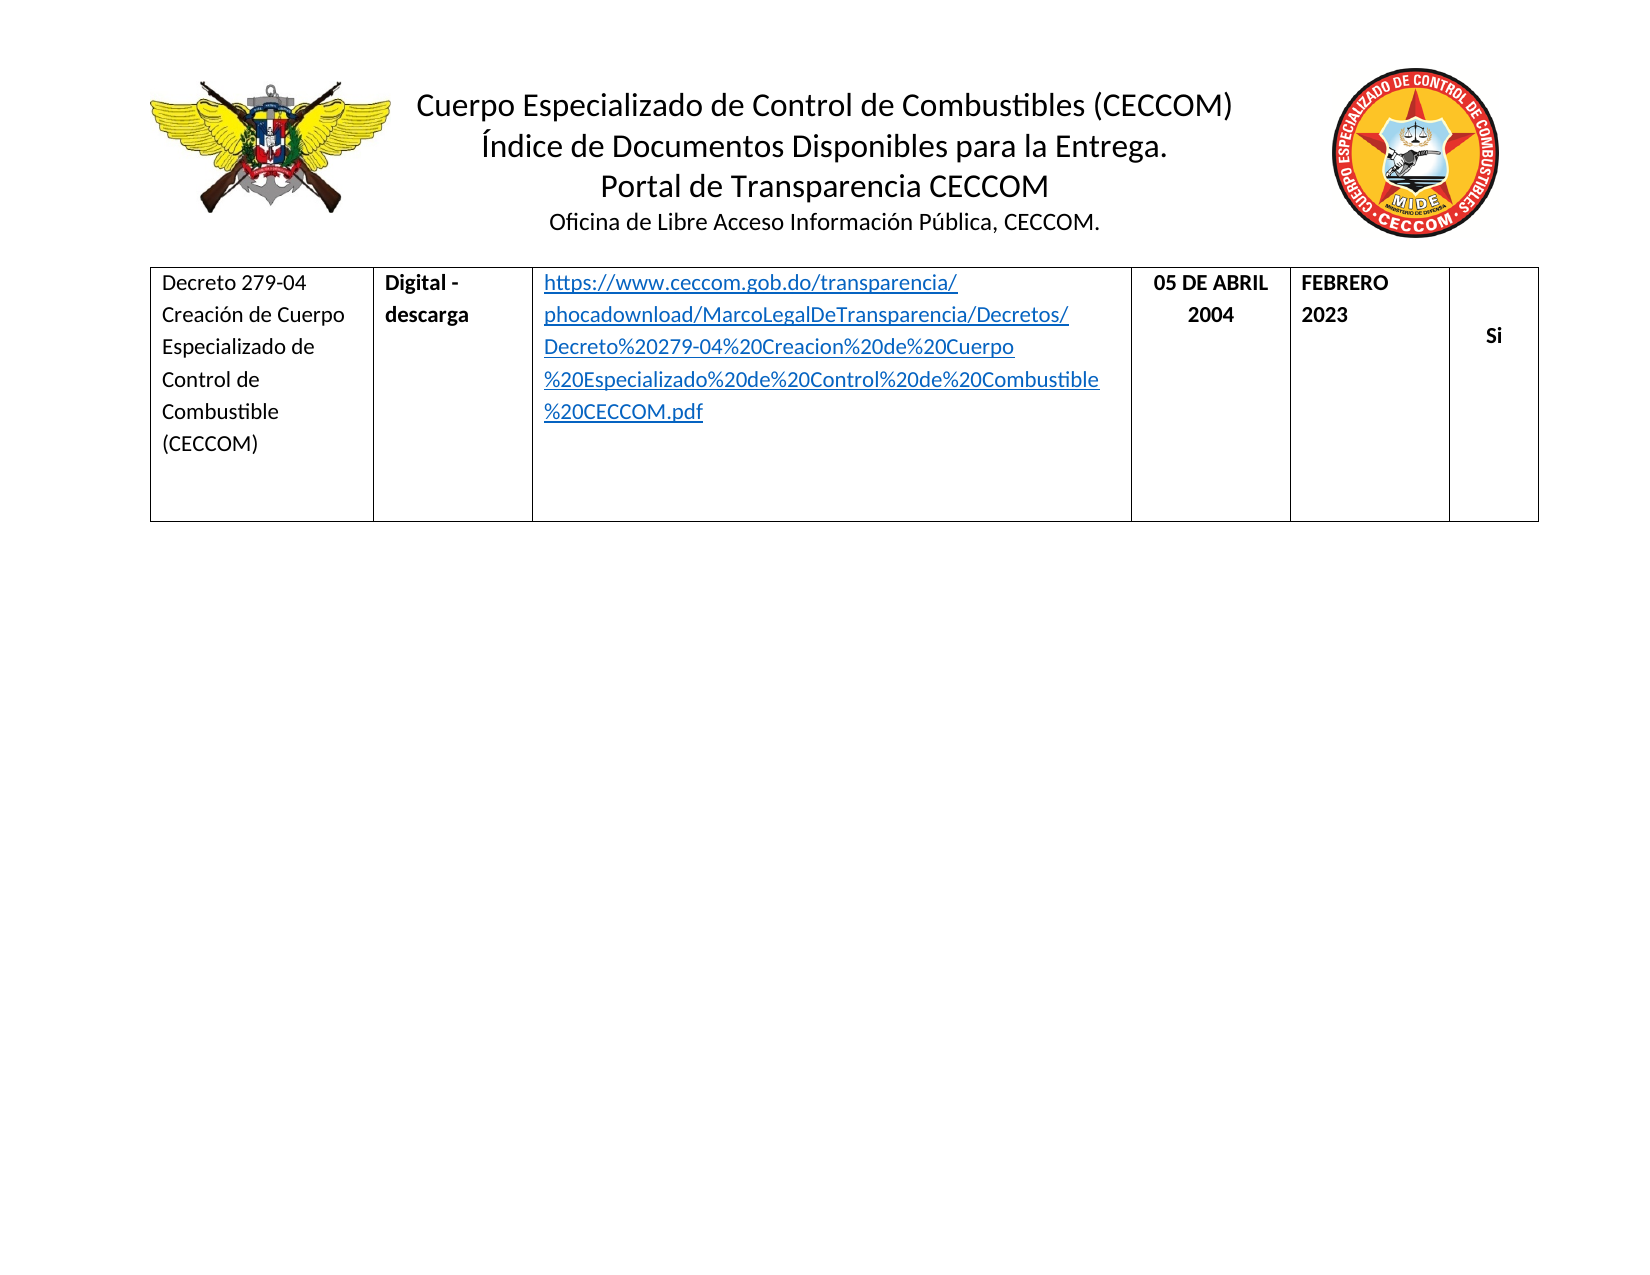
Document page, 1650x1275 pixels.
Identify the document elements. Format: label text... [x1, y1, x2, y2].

table_cell Si [1450, 268, 1538, 521]
table_cell Decreto 279-04 Creación de Cuerpo Especializado de Control de Combustible (CECCOM) [151, 268, 373, 521]
table_cell FEBRERO 2023 [1291, 268, 1449, 521]
table_cell Digital -descarga [374, 268, 532, 521]
picture [150, 81, 391, 213]
table_cell https://www.ceccom.gob.do/transparencia/phocadownload/MarcoLegalDeTransparencia/Decretos/Decreto%20279-04%20Creacion%20de%20Cuerpo%20Especializado%20de%20Control%20de%20Combustible%20CECCOM.pdf [533, 268, 1131, 521]
table_cell 05 DE ABRIL 2004 [1132, 268, 1290, 521]
picture [1331, 67, 1500, 239]
